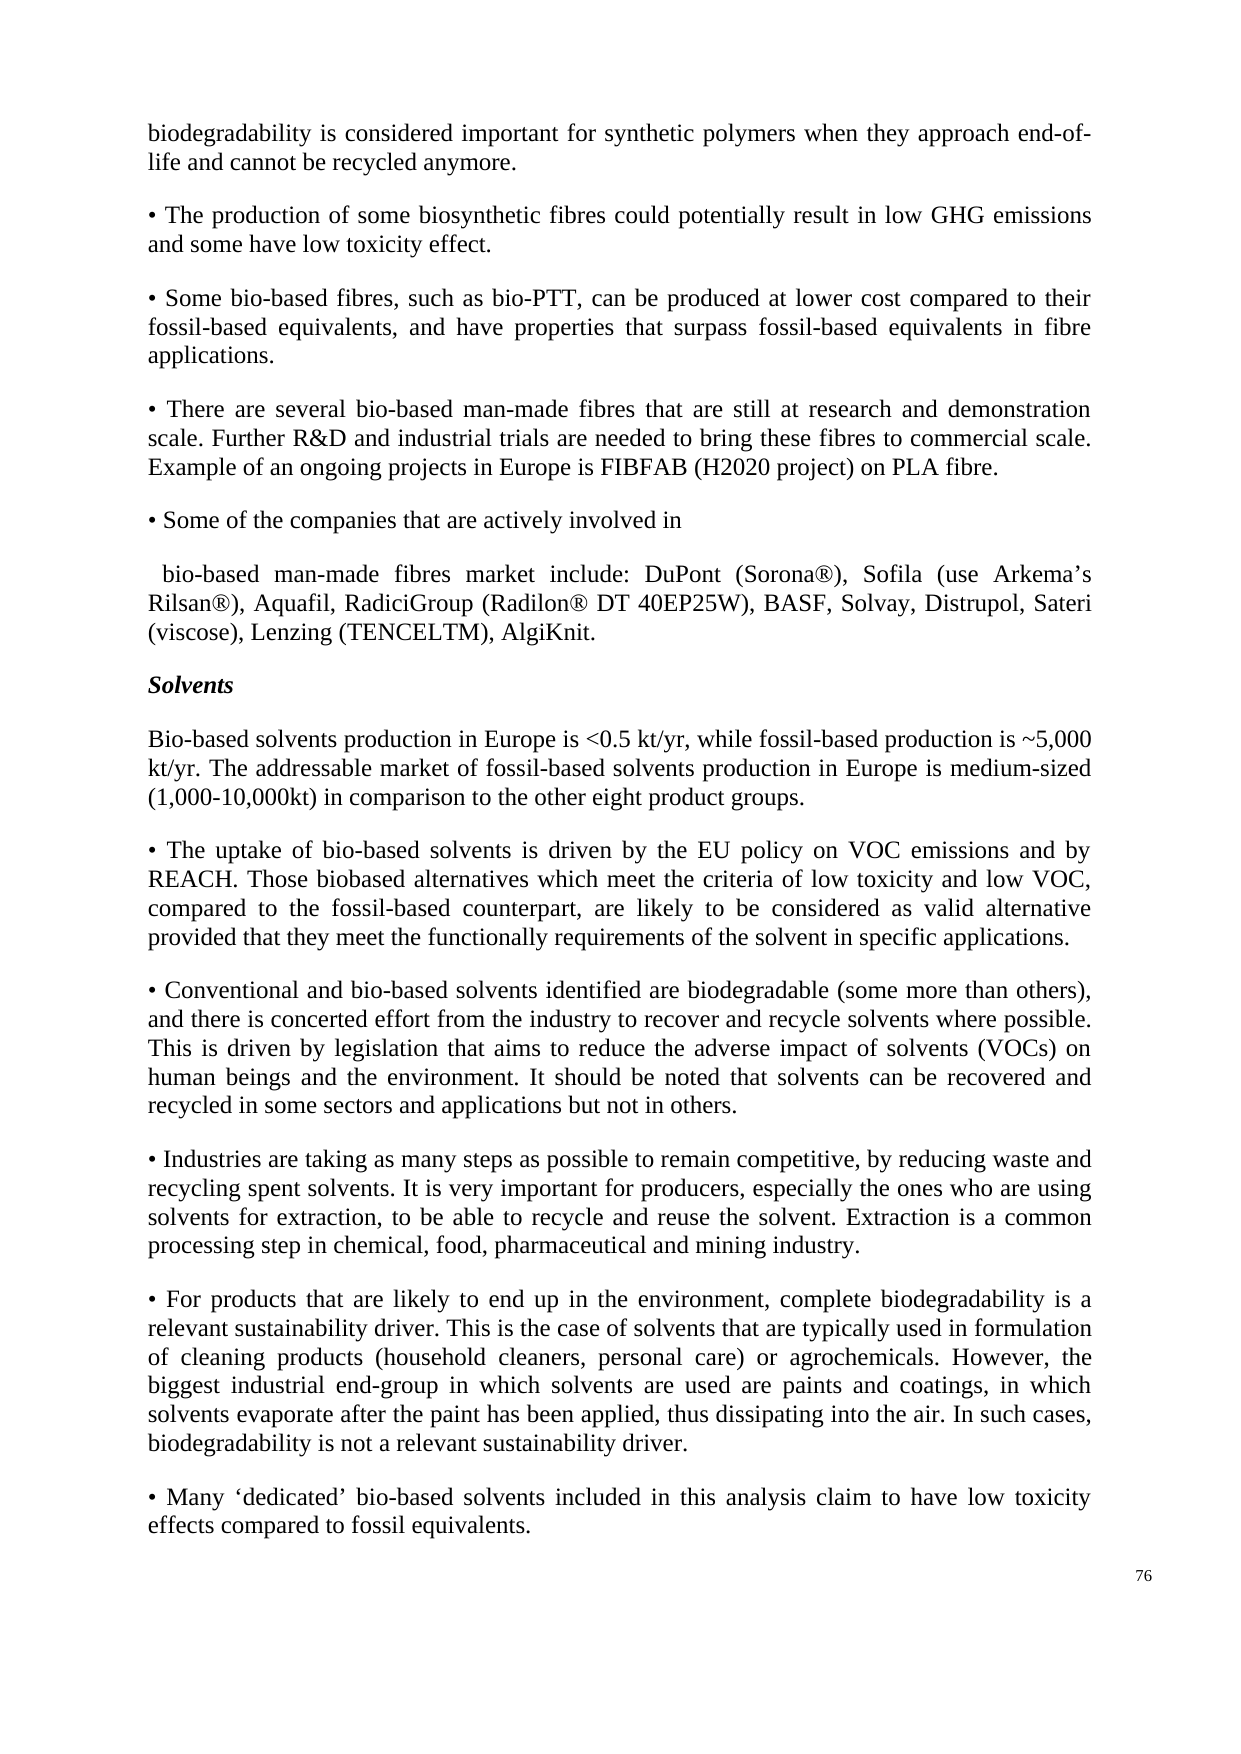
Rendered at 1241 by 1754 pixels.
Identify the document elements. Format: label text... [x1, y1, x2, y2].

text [148, 118, 1093, 176]
text • The production of some biosynthetic fibres could potentially result in low GHG emissions and some have low toxicity effect. [148, 201, 1093, 258]
text • Conventional and bio-based solvents identified are biodegradable (some more than others), and there is concerted effort from the industry to recover and recycle solvents where possible. This is driven by legislation that aims to reduce the adverse impact of solvents (VOCs) on human beings and the environment. It should be noted that solvents can be recovered and recycled in some sectors and applications but not in others. [148, 976, 1093, 1119]
text • There are several bio-based man-made fibres that are still at research and demonstration scale. Further R&D and industrial trials are needed to bring these fibres to commercial scale. Example of an ongoing projects in Europe is FIBFAB (H2020 project) on PLA fibre. [148, 394, 1093, 481]
text • The uptake of bio-based solvents is driven by the EU policy on VOC emissions and by REACH. Those biobased alternatives which meet the criteria of low toxicity and low VOC, compared to the fossil-based counterpart, are likely to be considered as valid alternative provided that they meet the functionally requirements of the solvent in specific applications. [148, 836, 1093, 951]
text Bio-based solvents production in Europe is <0.5 kt/yr, while fossil-based production is ~5,000 kt/yr. The addressable market of fossil-based solvents production in Europe is medium-sized (1,000-10,000kt) in comparison to the other eight product groups. [148, 724, 1093, 811]
text • Some bio-based fibres, such as bio-PTT, can be produced at lower cost compared to their fossil-based equivalents, and have properties that surpass fossil-based equivalents in fibre applications. [148, 283, 1093, 369]
text • Many ‘dedicated’ bio-based solvents included in this analysis claim to have low toxicity effects compared to fossil equivalents. [148, 1482, 1093, 1539]
text bio-based man-made fibres market include: DuPont (Sorona®), Sofila (use Arkema’s Rilsan®), Aquafil, RadiciGroup (Radilon® DT 40EP25W), BASF, Solvay, Distrupol, Sateri (viscose), Lenzing (TENCELTM), AlgiKnit. [148, 559, 1093, 646]
text • Some of the companies that are actively involved in [148, 506, 1093, 534]
text • Industries are taking as many steps as possible to remain competitive, by reducing waste and recycling spent solvents. It is very important for producers, especially the ones who are using solvents for extraction, to be able to recycle and reuse the solvent. Extraction is a common processing step in chemical, food, pharmaceutical and mining industry. [148, 1144, 1093, 1259]
text Solvents [148, 671, 1093, 699]
text • For products that are likely to end up in the environment, complete biodegradability is a relevant sustainability driver. This is the case of solvents that are typically used in formulation of cleaning products (household cleaners, personal care) or agrochemicals. However, the biggest industrial end-group in which solvents are used are paints and coatings, in which solvents evaporate after the paint has been applied, thus dissipating into the air. In such cases, biodegradability is not a relevant sustainability driver. [148, 1284, 1093, 1457]
